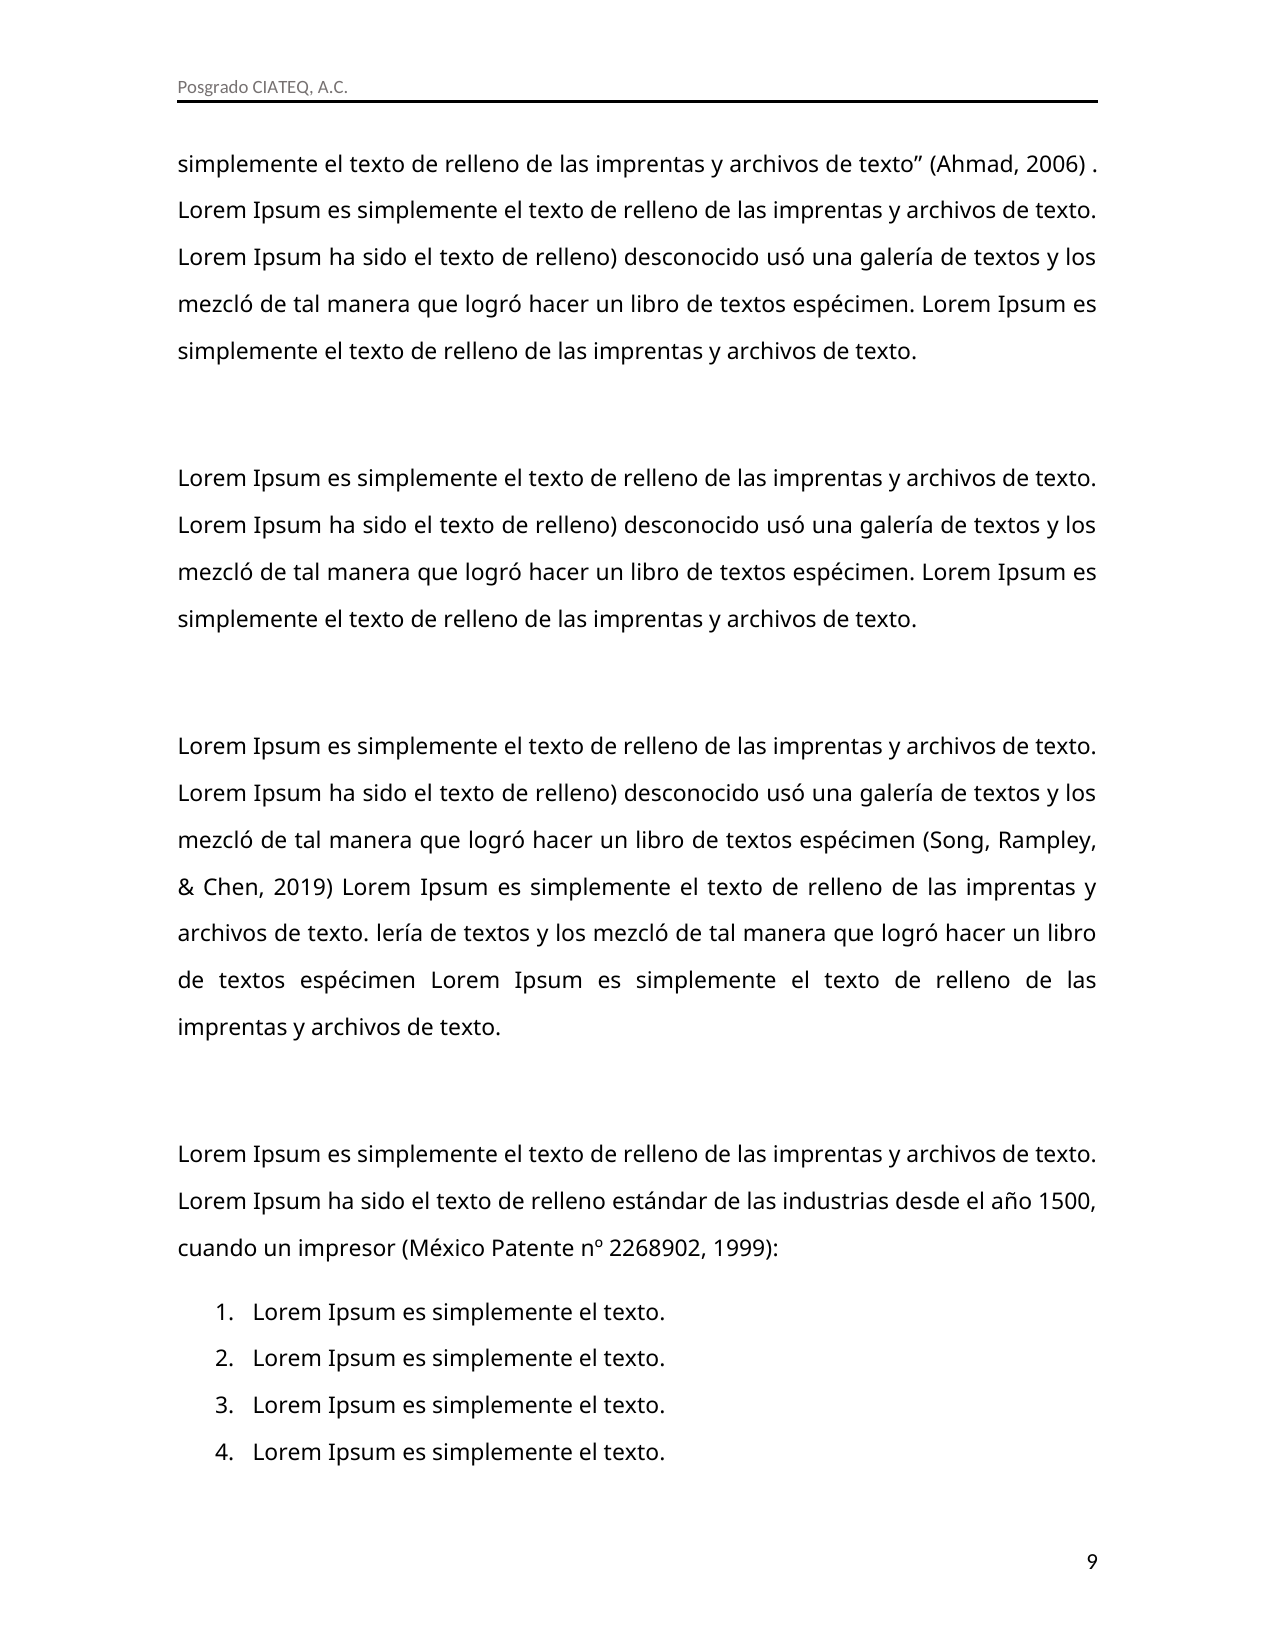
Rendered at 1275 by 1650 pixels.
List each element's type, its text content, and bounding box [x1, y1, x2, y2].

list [215, 1436, 1098, 1467]
text Lorem Ipsum es simplemente el texto de relleno de las imprentas y archivos de texto. Lorem Ipsum ha sido el texto de relleno estándar de las industrias desde el año 1500, cuando un impresor : [177, 1138, 1098, 1263]
list Lorem Ipsum es simplemente el texto. [215, 1296, 1098, 1327]
list Lorem Ipsum es simplemente el texto. [215, 1389, 1098, 1421]
list Lorem Ipsum es simplemente el texto. [215, 1342, 1098, 1374]
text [177, 148, 1098, 366]
text Lorem Ipsum es simplemente el texto de relleno de las imprentas y archivos de texto. Lorem Ipsum ha sido el texto de relleno) desconocido usó una galería de textos y los mezcló de tal manera que logró hacer un libro de textos espécimen (Song, Rampley, & Chen, 2019) Lorem Ipsum es simplemente el texto de relleno de las imprentas y archivos de texto. lería de textos y los mezcló de tal manera que logró hacer un libro de textos espécimen Lorem Ipsum es simplemente el texto de relleno de las imprentas y archivos de texto. [177, 730, 1098, 1042]
text Lorem Ipsum es simplemente el texto de relleno de las imprentas y archivos de texto. Lorem Ipsum ha sido el texto de relleno) desconocido usó una galería de textos y los mezcló de tal manera que logró hacer un libro de textos espécimen. Lorem Ipsum es simplemente el texto de relleno de las imprentas y archivos de texto. [177, 462, 1098, 634]
